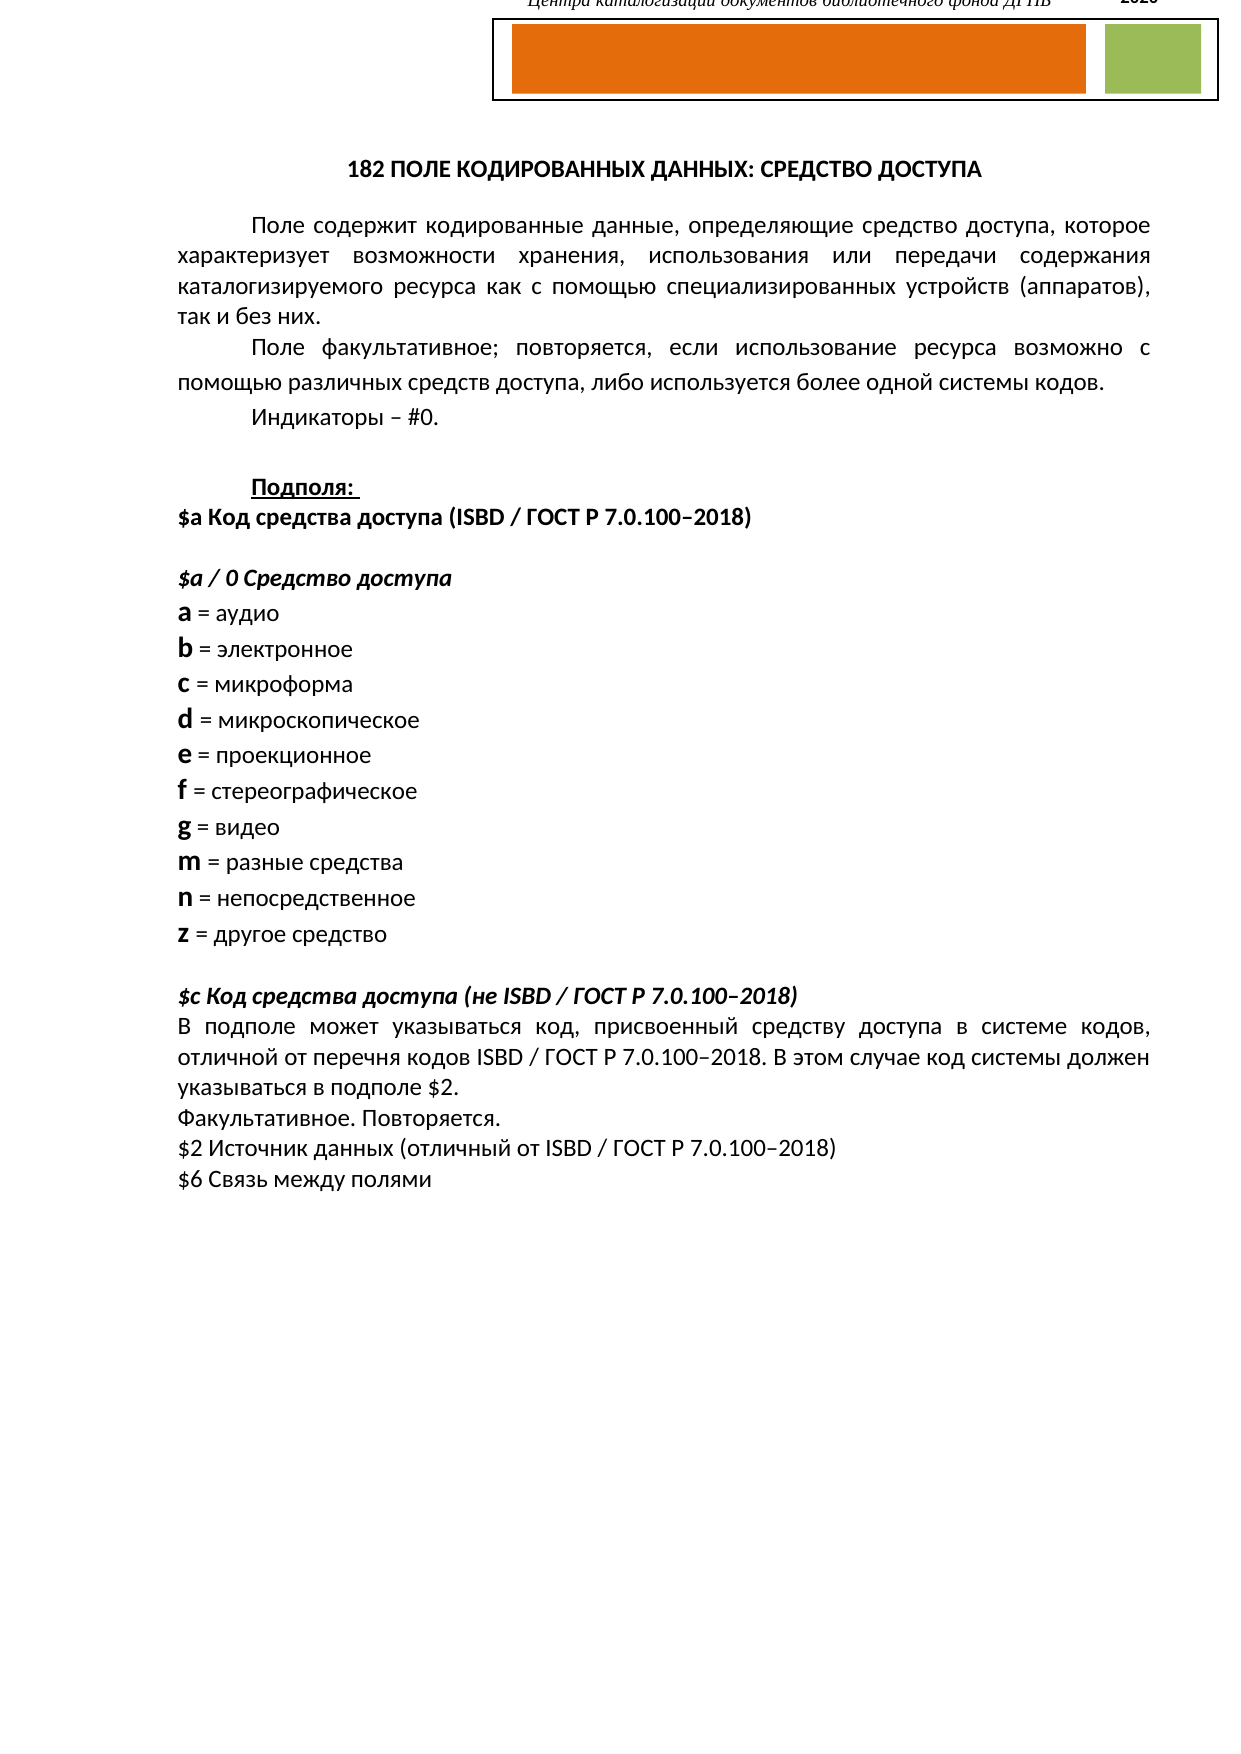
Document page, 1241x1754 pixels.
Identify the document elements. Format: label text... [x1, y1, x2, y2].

text Подполя: [177, 471, 1152, 502]
text с = микроформа [177, 664, 1152, 700]
text 182 ПОЛЕ КОДИРОВАННЫХ ДАННЫХ: СРЕДСТВО ДОСТУПА [177, 153, 1152, 184]
text d = микроскопическое [177, 700, 1152, 736]
text b = электронное [177, 629, 1152, 664]
text z = другое средство [177, 914, 1152, 949]
text n = непосредственное [177, 878, 1152, 914]
text В подполе может указываться код, присвоенный средству доступа в системе кодов, отличной от перечня кодов ISBD / ГОСТ Р 7.0.100–2018. В этом случае код системы должен указываться в подполе $2. [177, 1010, 1152, 1102]
text $c Код средства доступа (не ISBD / ГОСТ Р 7.0.100–2018) [177, 980, 1152, 1010]
text f = стереографическое [177, 771, 1152, 807]
text $6 Связь между полями [177, 1163, 1152, 1193]
text m = разные средства [177, 842, 1152, 878]
text Факультативное. Повторяется. [177, 1102, 1152, 1132]
text $a Код средства доступа (ISBD / ГОСТ Р 7.0.100–2018) [177, 502, 1152, 532]
text e = проекционное [177, 736, 1152, 771]
text Поле факультативное; повторяется, если использование ресурса возможно с помощью различных средств доступа, либо используется более одной системы кодов. [177, 331, 1152, 397]
text Поле содержит кодированные данные, определяющие средство доступа, которое характеризует возможности хранения, использования или передачи содержания каталогизируемого ресурса как с помощью специализированных устройств (аппаратов), так и без них. [177, 209, 1152, 331]
text $a / 0 Средство доступа [177, 563, 1152, 593]
text g = видео [177, 807, 1152, 842]
text Индикаторы – #0. [177, 401, 1152, 432]
text a = аудио [177, 593, 1152, 629]
text $2 Источник данных (отличный от ISBD / ГОСТ Р 7.0.100–2018) [177, 1132, 1152, 1163]
